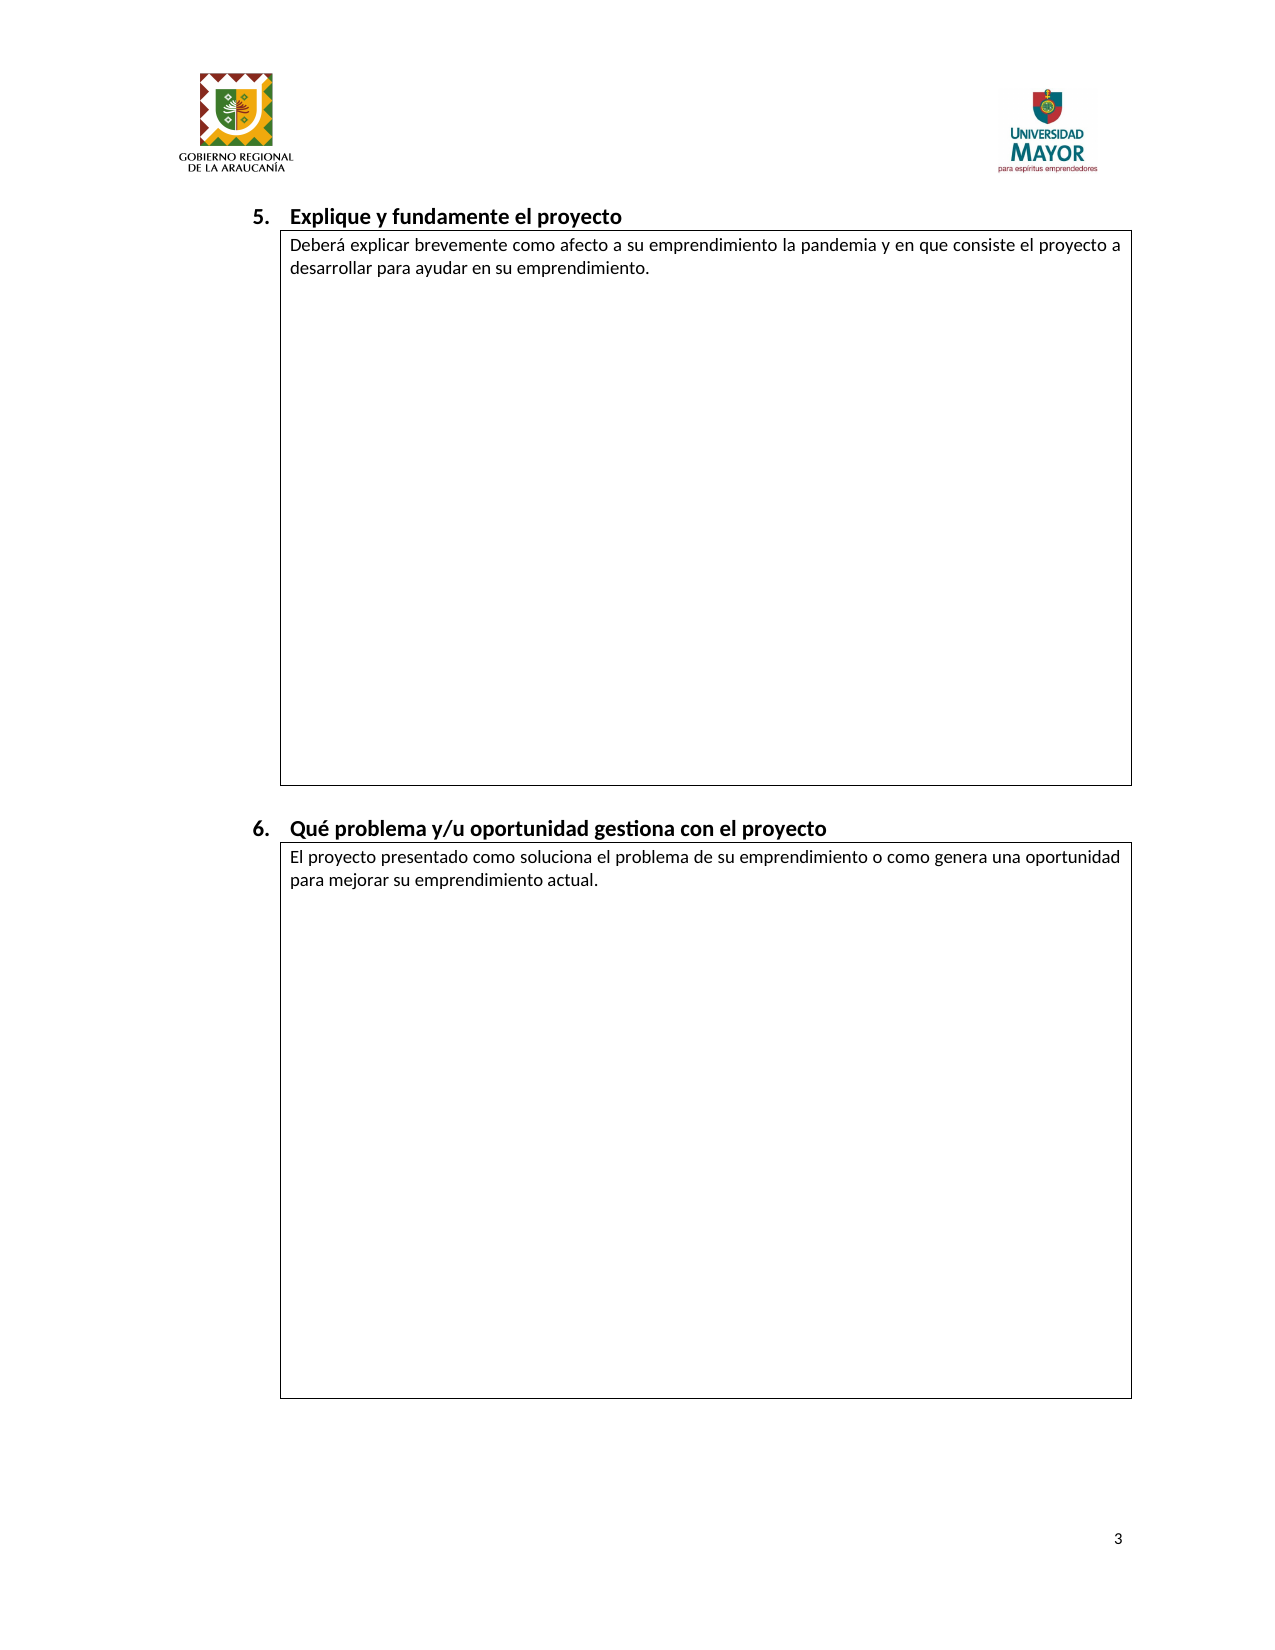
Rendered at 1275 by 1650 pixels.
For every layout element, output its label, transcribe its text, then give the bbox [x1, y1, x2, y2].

list Explique y fundamente el proyecto [252, 202, 1122, 230]
list El proyecto presentado como soluciona el problema de su emprendimiento o como genera una oportunidad para mejorar su emprendimiento actual. [281, 843, 1131, 891]
picture [997, 88, 1098, 174]
list Qué problema y/u oportunidad gestiona con el proyecto [252, 814, 1122, 842]
list Deberá explicar brevemente como afecto a su emprendimiento la pandemia y en que consiste el proyecto a desarrollar para ayudar en su emprendimiento. [281, 231, 1131, 279]
picture [177, 73, 295, 174]
